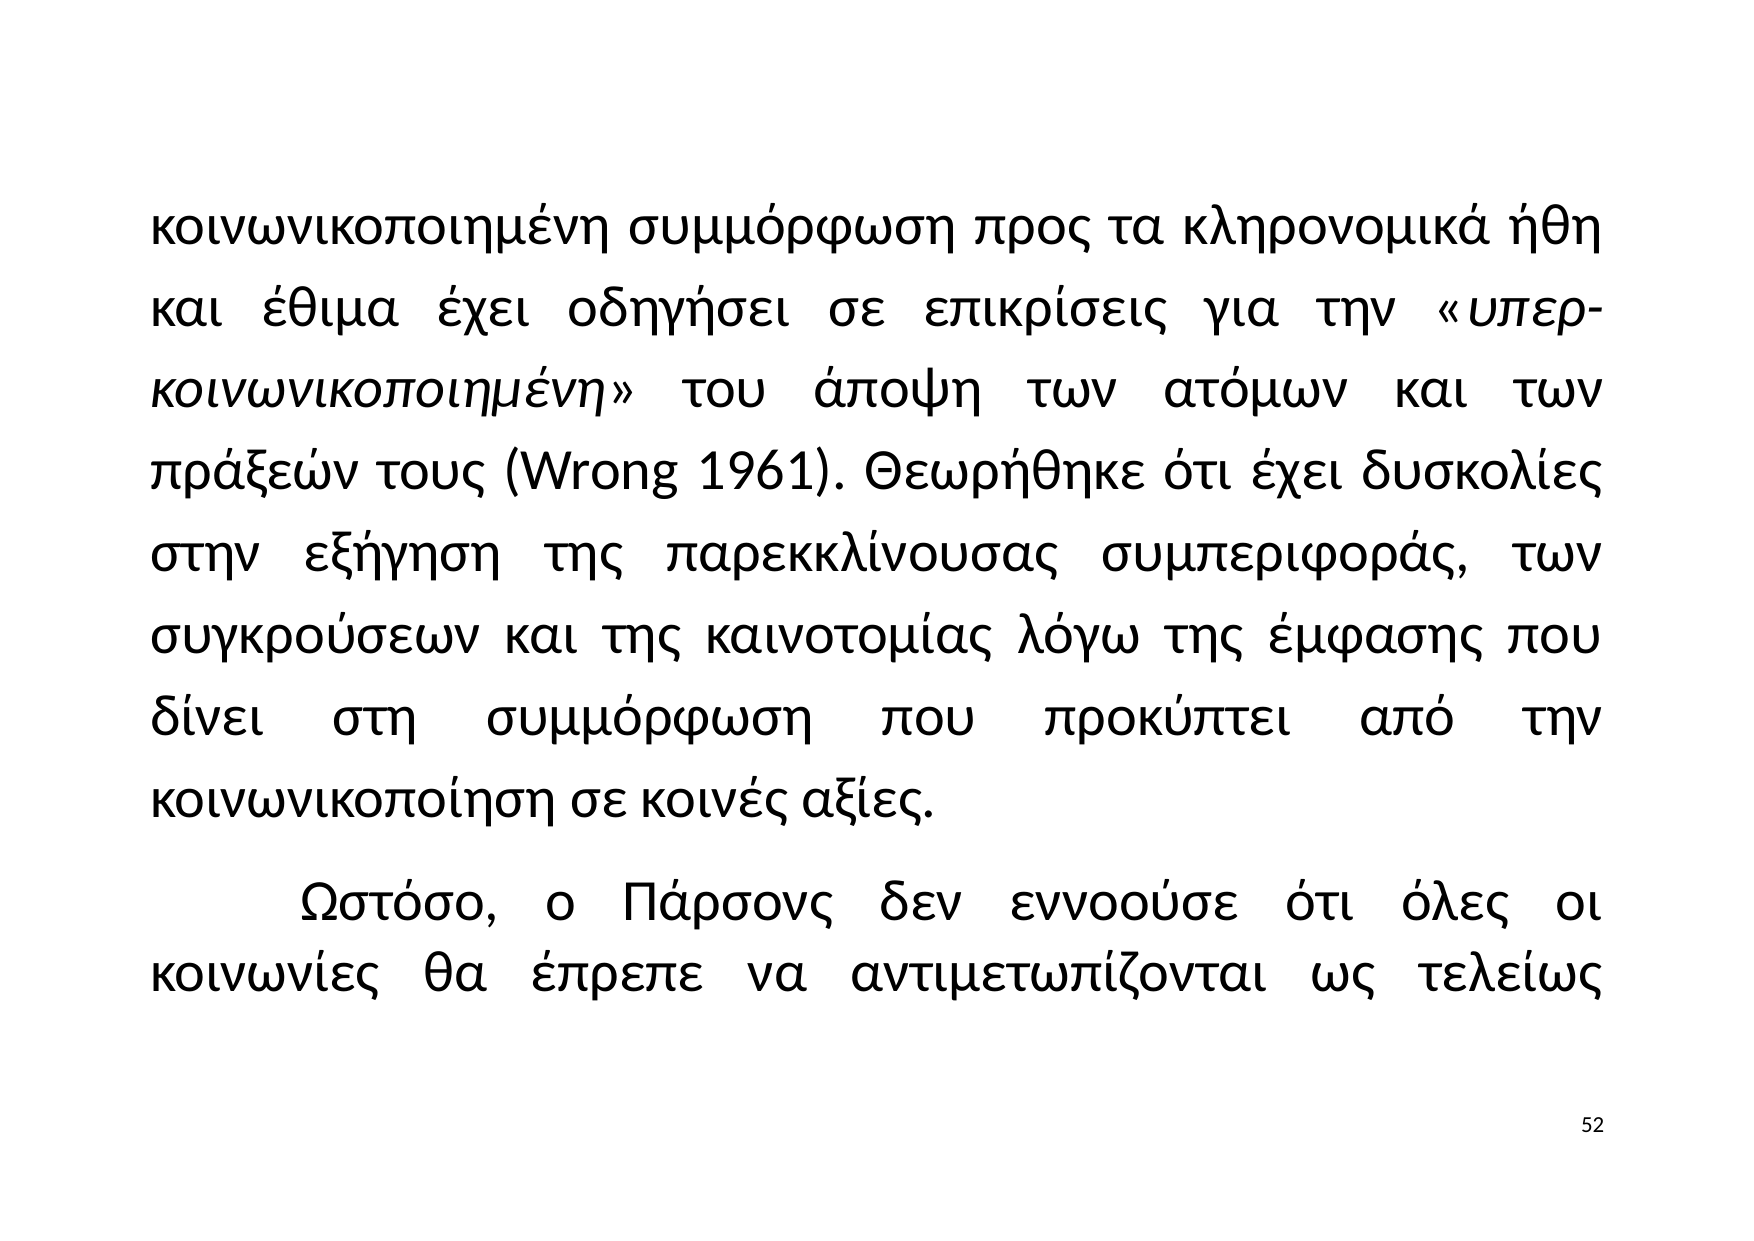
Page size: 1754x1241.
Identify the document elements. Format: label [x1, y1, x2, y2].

text [150, 863, 1604, 1006]
text [150, 187, 1604, 832]
